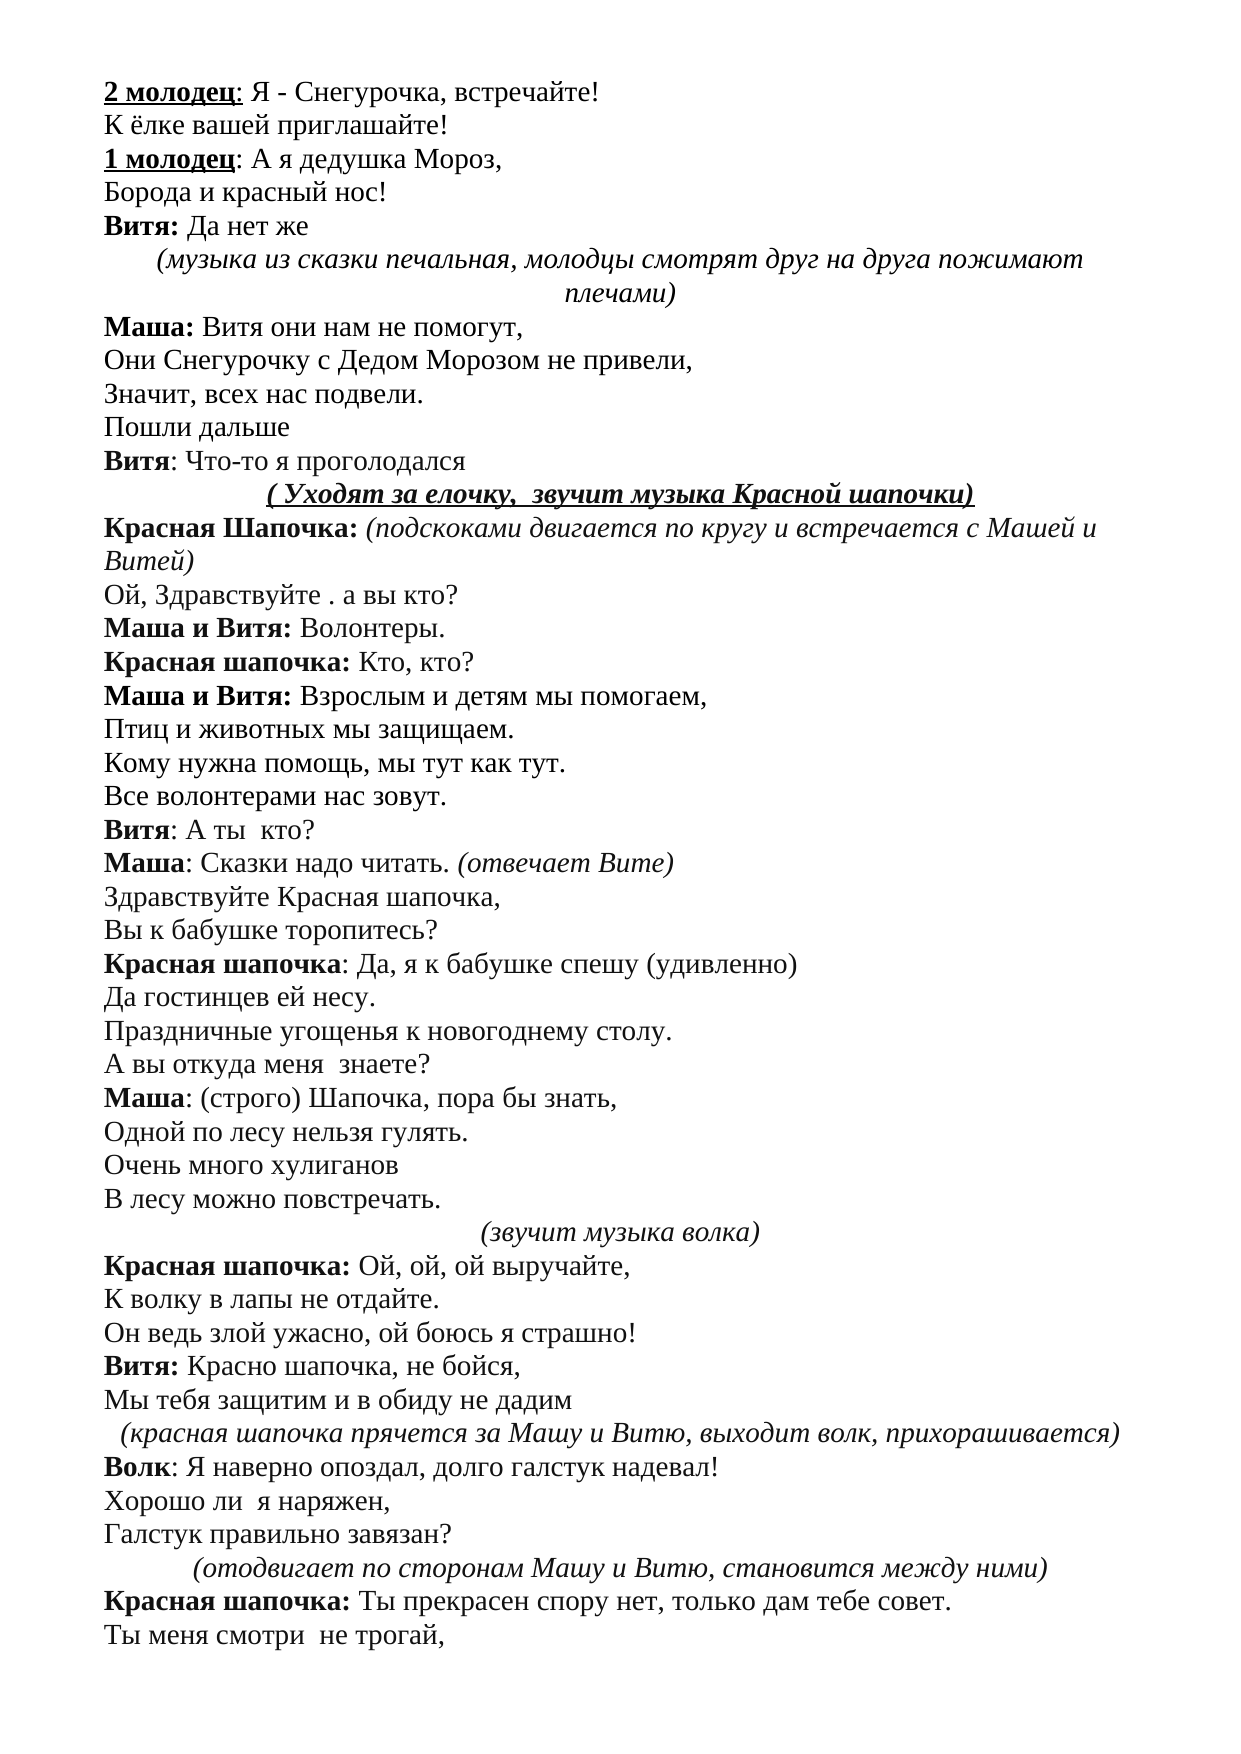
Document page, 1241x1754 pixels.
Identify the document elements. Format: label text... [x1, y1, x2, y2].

text Ты меня смотри не трогай, [103, 1617, 1137, 1650]
text Маша и Витя: Волонтеры. [103, 611, 1137, 644]
text Витя: А ты кто? [103, 812, 1137, 845]
text ( Уходят за елочку, звучит музыка Красной шапочки) [103, 476, 1137, 510]
text Ой, Здравствуйте . а вы кто? [103, 577, 1137, 611]
text Красная шапочка: Ой, ой, ой выручайте, [103, 1248, 1137, 1281]
text К волку в лапы не отдайте. [103, 1281, 1137, 1315]
text Маша: Сказки надо читать. (отвечает Вите) [103, 845, 1137, 879]
text Мы тебя защитим и в обиду не дадим [103, 1382, 1137, 1416]
text В лесу можно повстречать. [103, 1181, 1137, 1214]
text (звучит музыка волка) [103, 1214, 1137, 1248]
text (красная шапочка прячется за Машу и Витю, выходит волк, прихорашивается) [103, 1416, 1137, 1449]
text Здравствуйте Красная шапочка, [103, 879, 1137, 912]
text (музыка из сказки печальная, молодцы смотрят друг на друга пожимают плечами) [103, 242, 1137, 309]
text Маша: Витя они нам не помогут, Они Снегурочку с Дедом Морозом не привели, Значит, всех нас подвели. Пошли дальше [103, 309, 1137, 443]
text Да гостинцев ей несу. [103, 979, 1137, 1013]
text А вы откуда меня знаете? [103, 1047, 1137, 1080]
text Хорошо ли я наряжен, [103, 1483, 1137, 1516]
text Очень много хулиганов [103, 1147, 1137, 1181]
text (отодвигает по сторонам Машу и Витю, становится между ними) [103, 1550, 1137, 1583]
text Маша: (строго) Шапочка, пора бы знать, [103, 1080, 1137, 1114]
text 1 молодец: А я дедушка Мороз, [103, 141, 1137, 174]
text Витя: Что-то я проголодался [103, 443, 1137, 476]
text Красная шапочка: Да, я к бабушке спешу (удивленно) [103, 946, 1137, 979]
text Красная шапочка: Кто, кто? [103, 644, 1137, 678]
text Волк: Я наверно опоздал, долго галстук надевал! [103, 1449, 1137, 1483]
text Борода и красный нос! Витя: Да нет же [103, 174, 1137, 242]
text Кому нужна помощь, мы тут как тут. [103, 745, 1137, 778]
text Маша и Витя: Взрослым и детям мы помогаем, [103, 678, 1137, 711]
text Галстук правильно завязан? [103, 1516, 1137, 1550]
text Праздничные угощенья к новогоднему столу. [103, 1013, 1137, 1047]
text Одной по лесу нельзя гулять. [103, 1114, 1137, 1147]
text 2 молодец: Я - Снегурочка, встречайте! К ёлке вашей приглашайте! [103, 74, 1137, 141]
text Красная шапочка: Ты прекрасен спору нет, только дам тебе совет. [103, 1583, 1137, 1617]
text Все волонтерами нас зовут. [103, 778, 1137, 812]
text Витя: Красно шапочка, не бойся, [103, 1348, 1137, 1382]
text Он ведь злой ужасно, ой боюсь я страшно! [103, 1315, 1137, 1348]
text Красная Шапочка: (подскоками двигается по кругу и встречается с Машей и Витей) [103, 510, 1137, 577]
text Птиц и животных мы защищаем. [103, 711, 1137, 745]
text Вы к бабушке торопитесь? [103, 912, 1137, 946]
